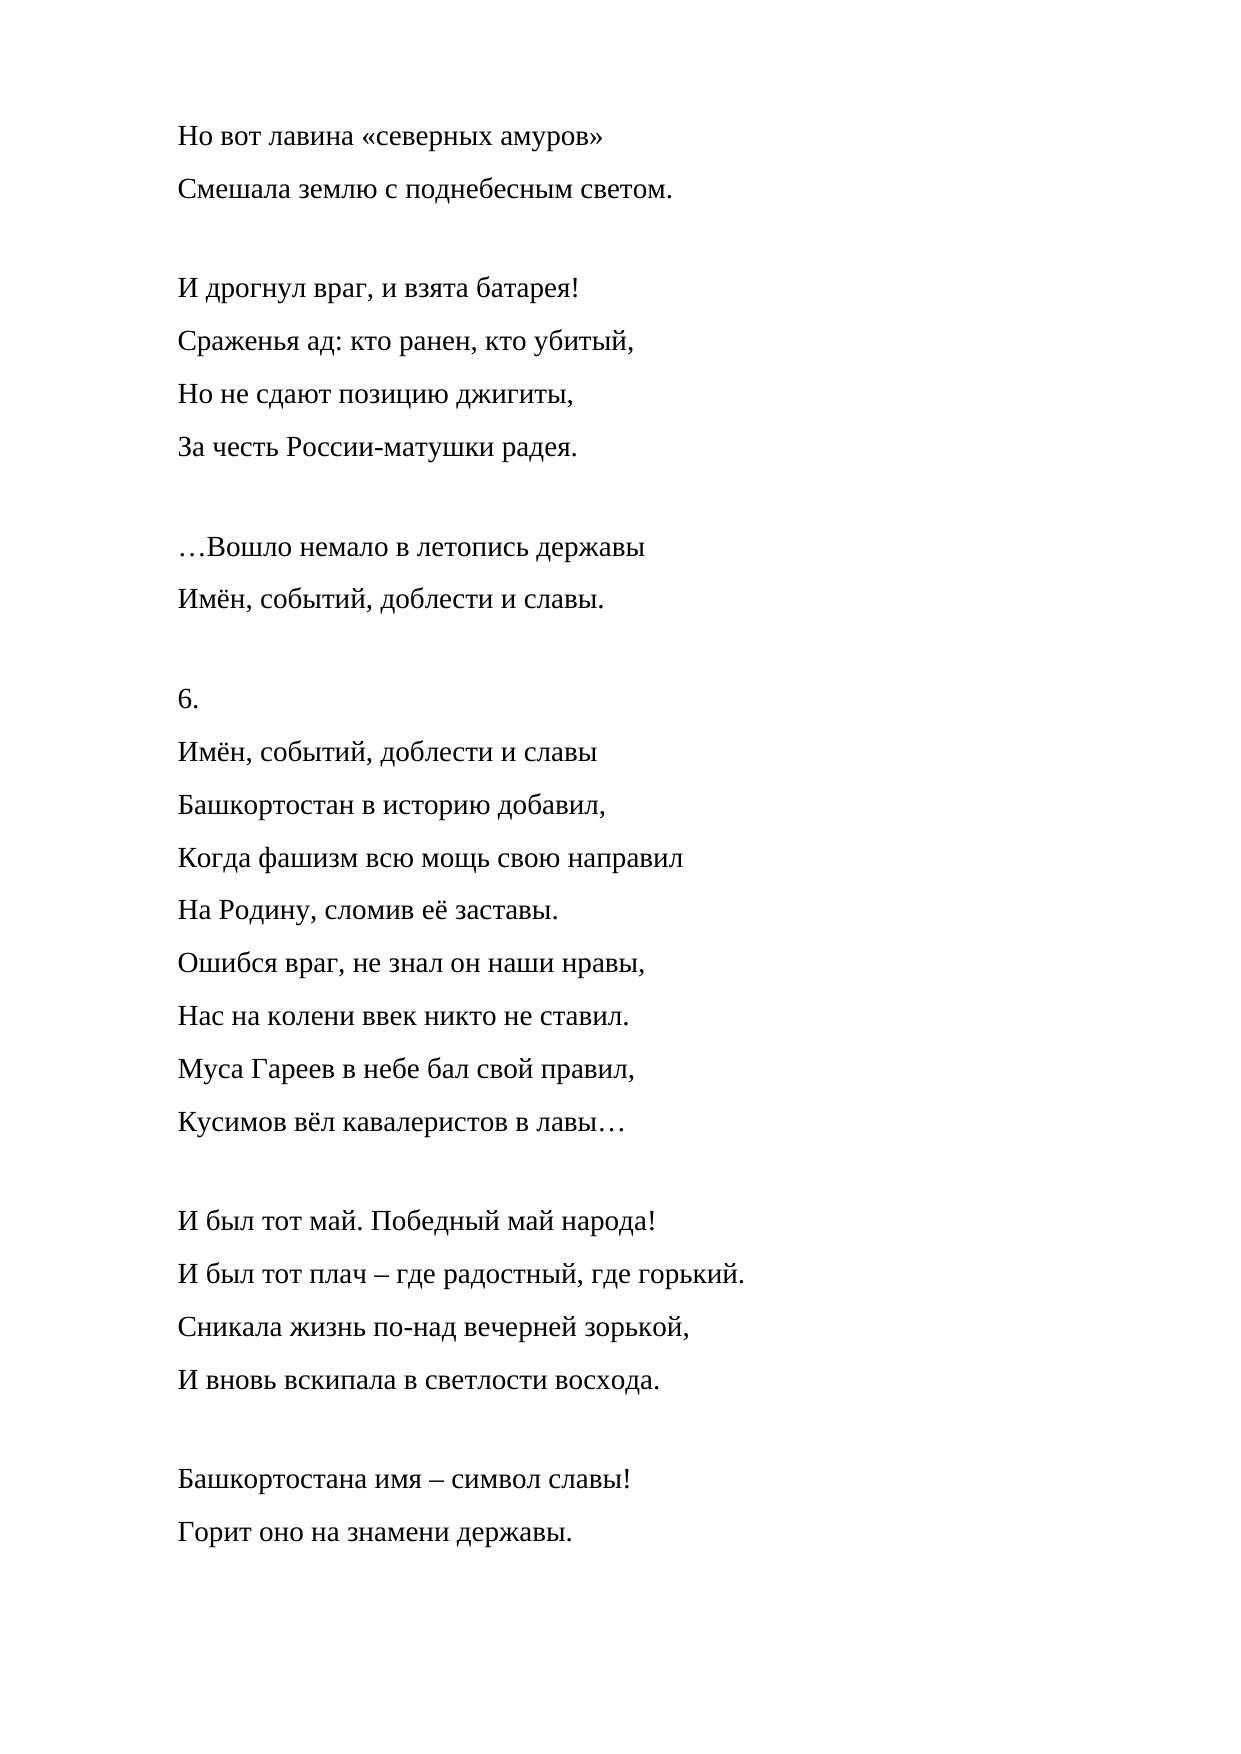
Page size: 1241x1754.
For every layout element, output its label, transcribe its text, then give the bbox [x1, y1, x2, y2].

text На Родину, сломив её заставы. [177, 892, 1152, 926]
text Имён, событий, доблести и славы. [177, 582, 1152, 615]
text Ошибся враг, не знал он наши нравы, [177, 945, 1152, 979]
text 6. [177, 681, 1152, 715]
text И был тот плач – где радостный, где горький. [177, 1256, 1152, 1290]
text Но вот лавина «северных амуров» [177, 118, 1152, 152]
text Башкортостан в историю добавил, [177, 787, 1152, 820]
text Муса Гареев в небе бал свой правил, [177, 1051, 1152, 1084]
text Горит оно на знамени державы. [177, 1514, 1152, 1548]
text Смешала землю с поднебесным светом. [177, 171, 1152, 204]
text Сникала жизнь по-над вечерней зорькой, [177, 1309, 1152, 1343]
text И был тот май. Победный май народа! [177, 1203, 1152, 1237]
text За честь России-матушки радея. [177, 429, 1152, 463]
text И дрогнул враг, и взята батарея! [177, 271, 1152, 304]
text Когда фашизм всю мощь свою направил [177, 840, 1152, 873]
text Кусимов вёл кавалеристов в лавы… [177, 1104, 1152, 1137]
text И вновь вскипала в светлости восхода. [177, 1362, 1152, 1395]
text Сраженья ад: кто ранен, кто убитый, [177, 323, 1152, 357]
text Нас на колени ввек никто не ставил. [177, 998, 1152, 1032]
text …Вошло немало в летопись державы [177, 529, 1152, 562]
text Имён, событий, доблести и славы [177, 734, 1152, 768]
text Но не сдают позицию джигиты, [177, 376, 1152, 410]
text Башкортостана имя – символ славы! [177, 1462, 1152, 1495]
